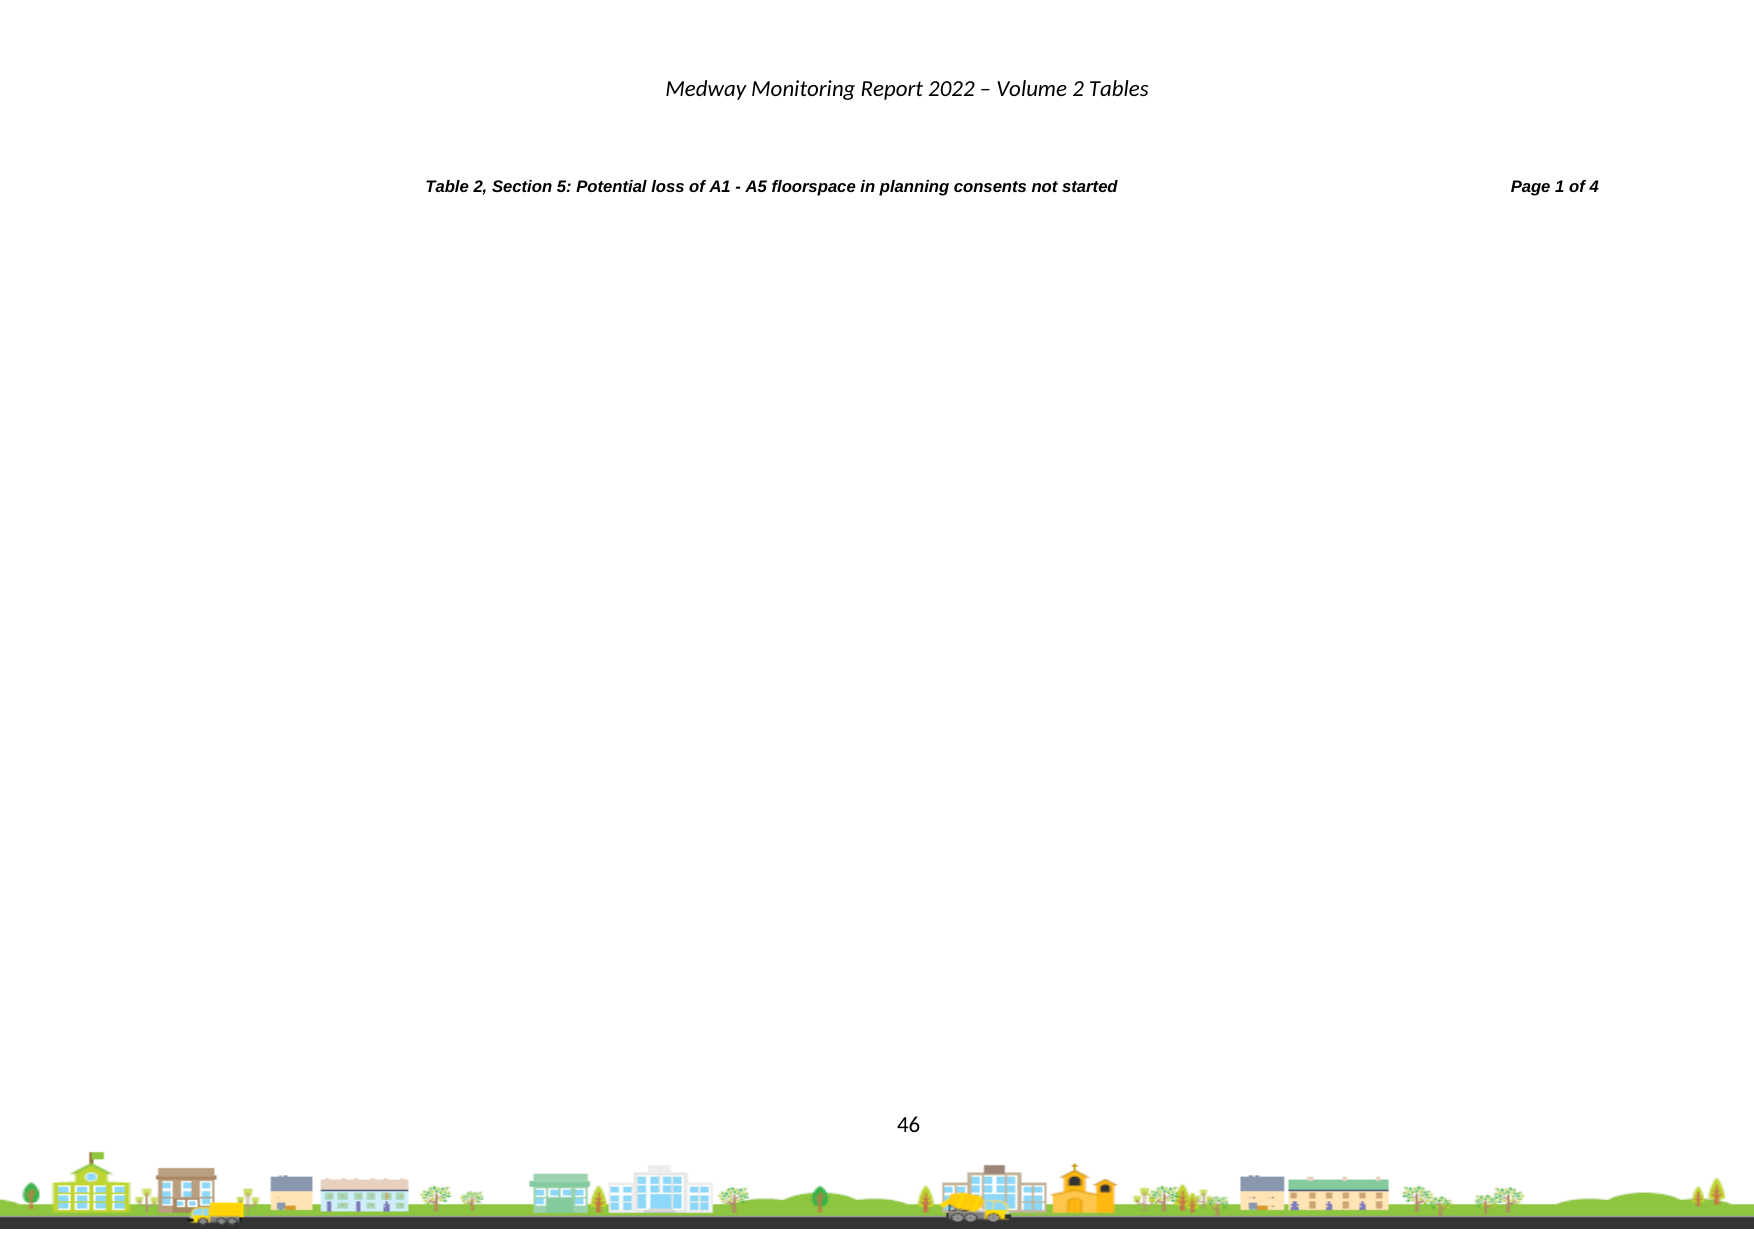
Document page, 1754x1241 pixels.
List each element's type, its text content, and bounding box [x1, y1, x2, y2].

picture [0, 1149, 1754, 1229]
text Table 2, Section 5: Potential loss of A1 - A5 floorspace in planning consents not started Page 1 of 4 [148, 176, 1669, 196]
